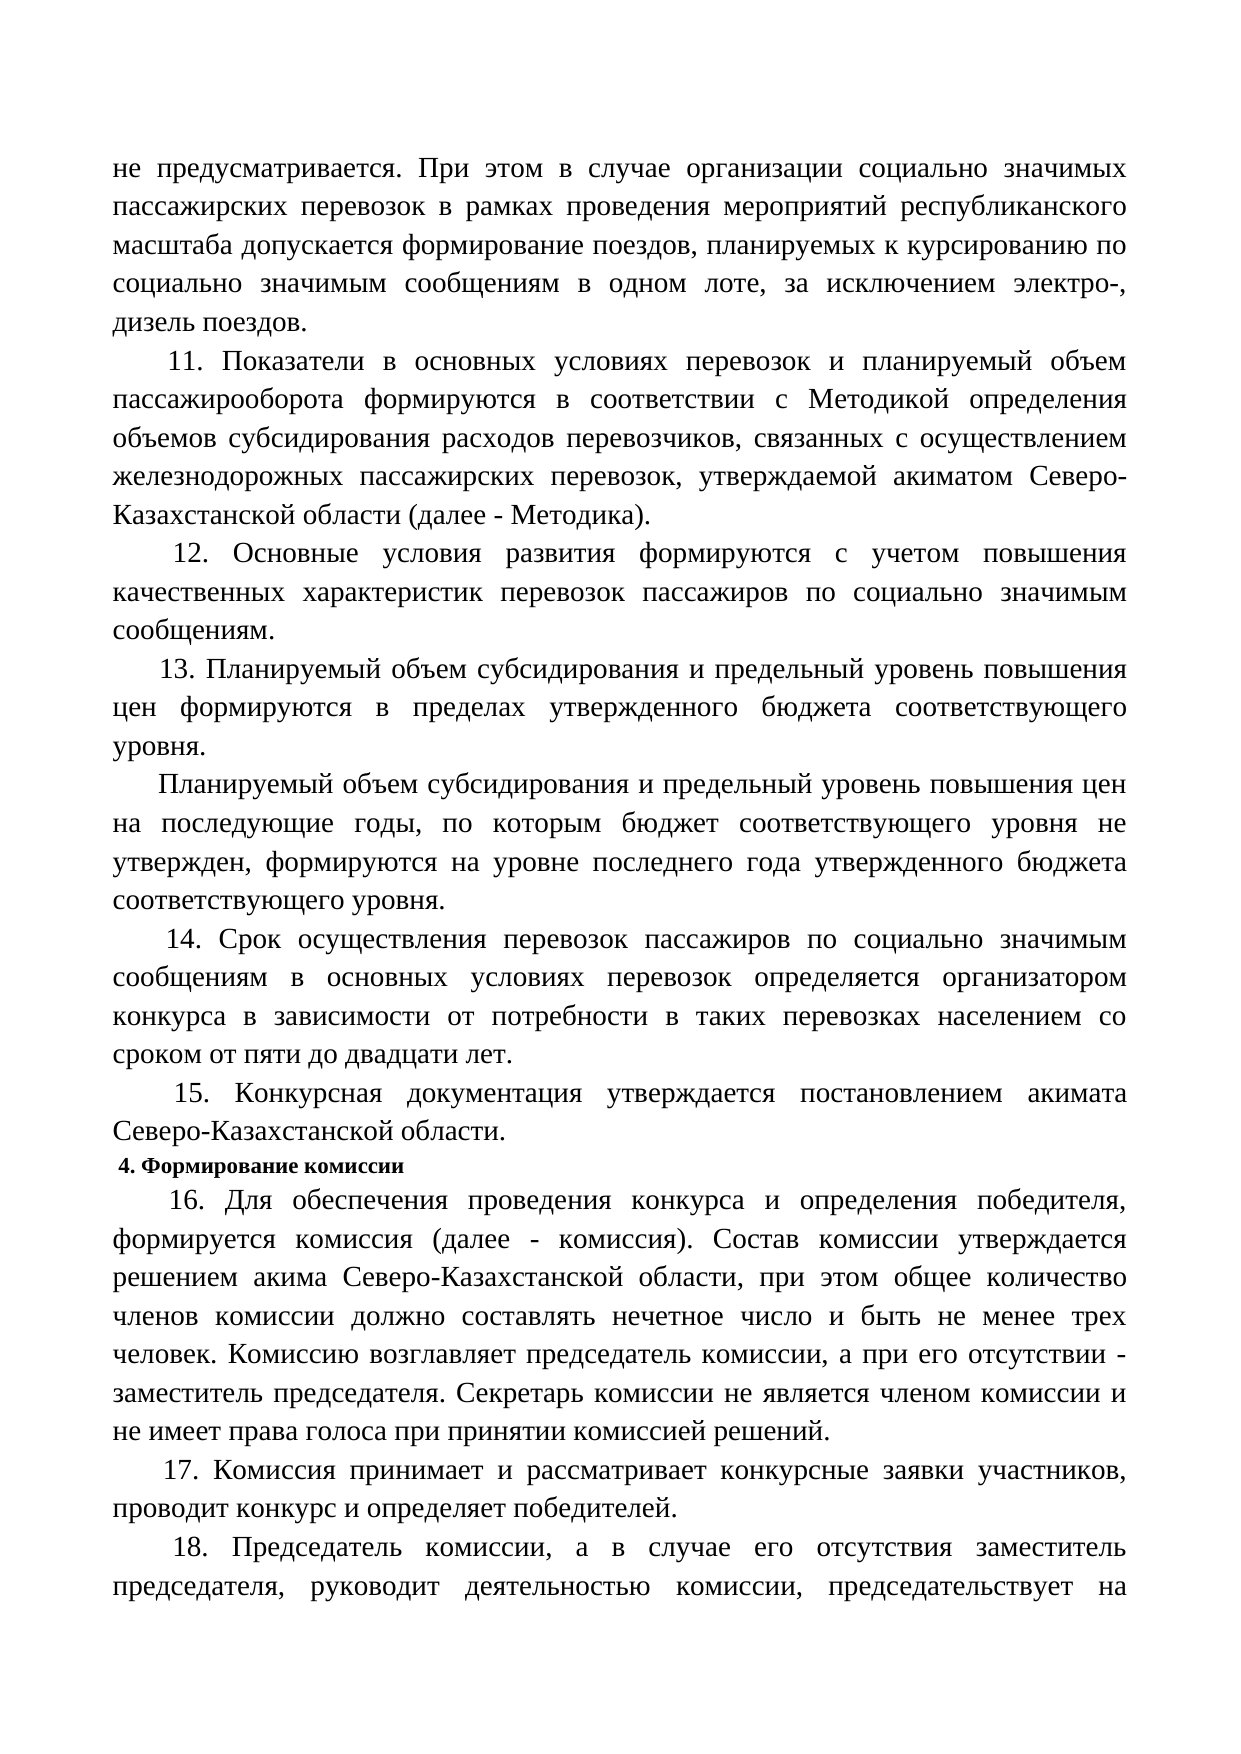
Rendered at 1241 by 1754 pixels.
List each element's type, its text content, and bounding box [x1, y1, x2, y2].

text 17. Комиссия принимает и рассматривает конкурсные заявки участников, проводит конкурс и определяет победителей. [112, 1452, 1128, 1524]
text 15. Конкурсная документация утверждается постановлением акимата Северо-Казахстанской области. [112, 1075, 1128, 1147]
text 4. Формирование комиссии [112, 1152, 1128, 1178]
text 14. Срок осуществления перевозок пассажиров по социально значимым сообщениям в основных условиях перевозок определяется организатором конкурса в зависимости от потребности в таких перевозках населением со сроком от пяти до двадцати лет. [112, 921, 1128, 1070]
text 16. Для обеспечения проведения конкурса и определения победителя, формируется комиссия (далее - комиссия). Состав комиссии утверждается решением акима Северо-Казахстанской области, при этом общее количество членов комиссии должно составлять нечетное число и быть не менее трех человек. Комиссию возглавляет председатель комиссии, а при его отсутствии - заместитель председателя. Секретарь комиссии не является членом комиссии и не имеет права голоса при принятии комиссией решений. [112, 1182, 1128, 1447]
text 11. Показатели в основных условиях перевозок и планируемый объем пассажирооборота формируются в соответствии с Методикой определения объемов субсидирования расходов перевозчиков, связанных с осуществлением железнодорожных пассажирских перевозок, утверждаемой акиматом Северо-Казахстанской области (далее - Методика). [112, 343, 1128, 530]
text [112, 150, 1128, 338]
text 12. Основные условия развития формируются с учетом повышения качественных характеристик перевозок пассажиров по социально значимым сообщениям. [112, 535, 1128, 646]
text 13. Планируемый объем субсидирования и предельный уровень повышения цен формируются в пределах утвержденного бюджета соответствующего уровня. [112, 651, 1128, 762]
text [112, 1529, 1128, 1601]
text Планируемый объем субсидирования и предельный уровень повышения цен на последующие годы, по которым бюджет соответствующего уровня не утвержден, формируются на уровне последнего года утвержденного бюджета соответствующего уровня. [112, 767, 1128, 916]
